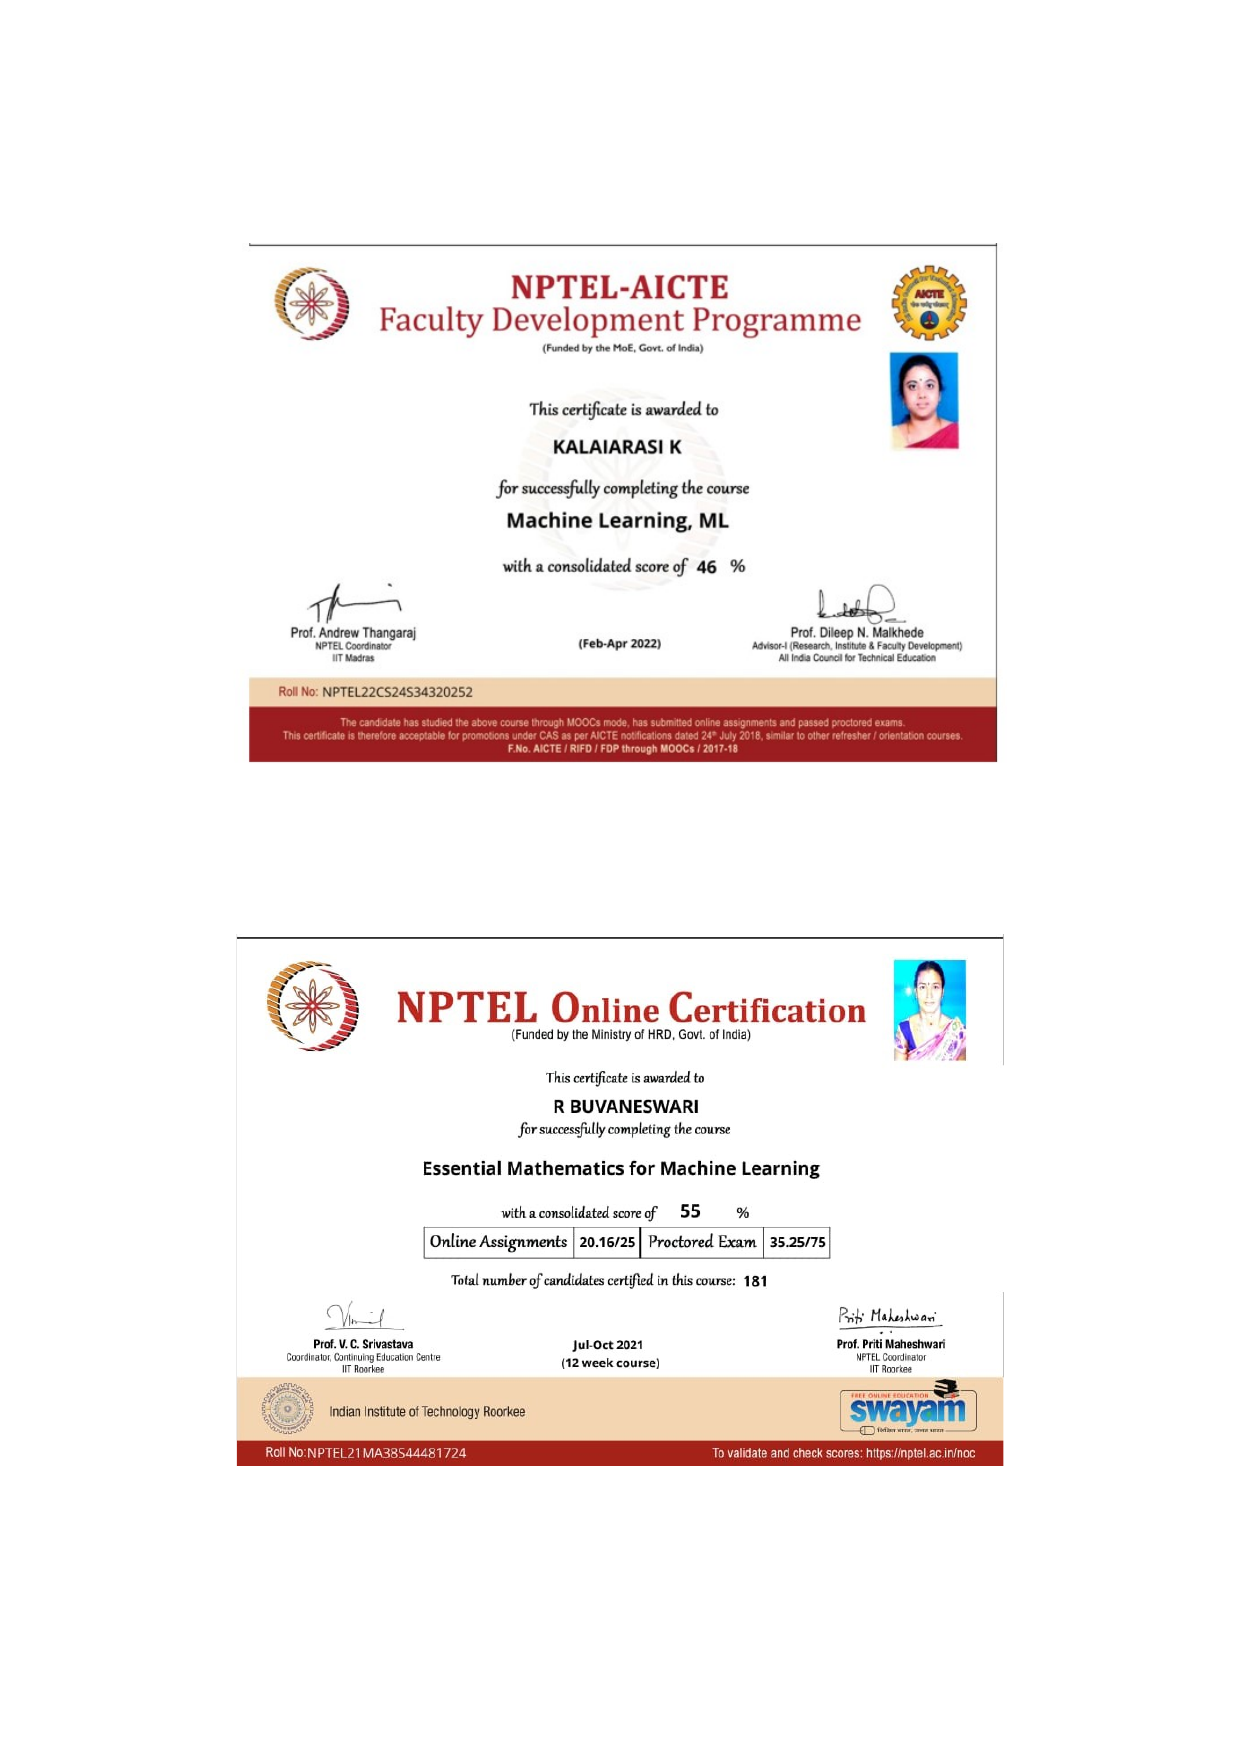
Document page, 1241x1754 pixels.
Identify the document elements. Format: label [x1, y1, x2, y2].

picture [236, 934, 1004, 1466]
picture [233, 243, 1007, 776]
